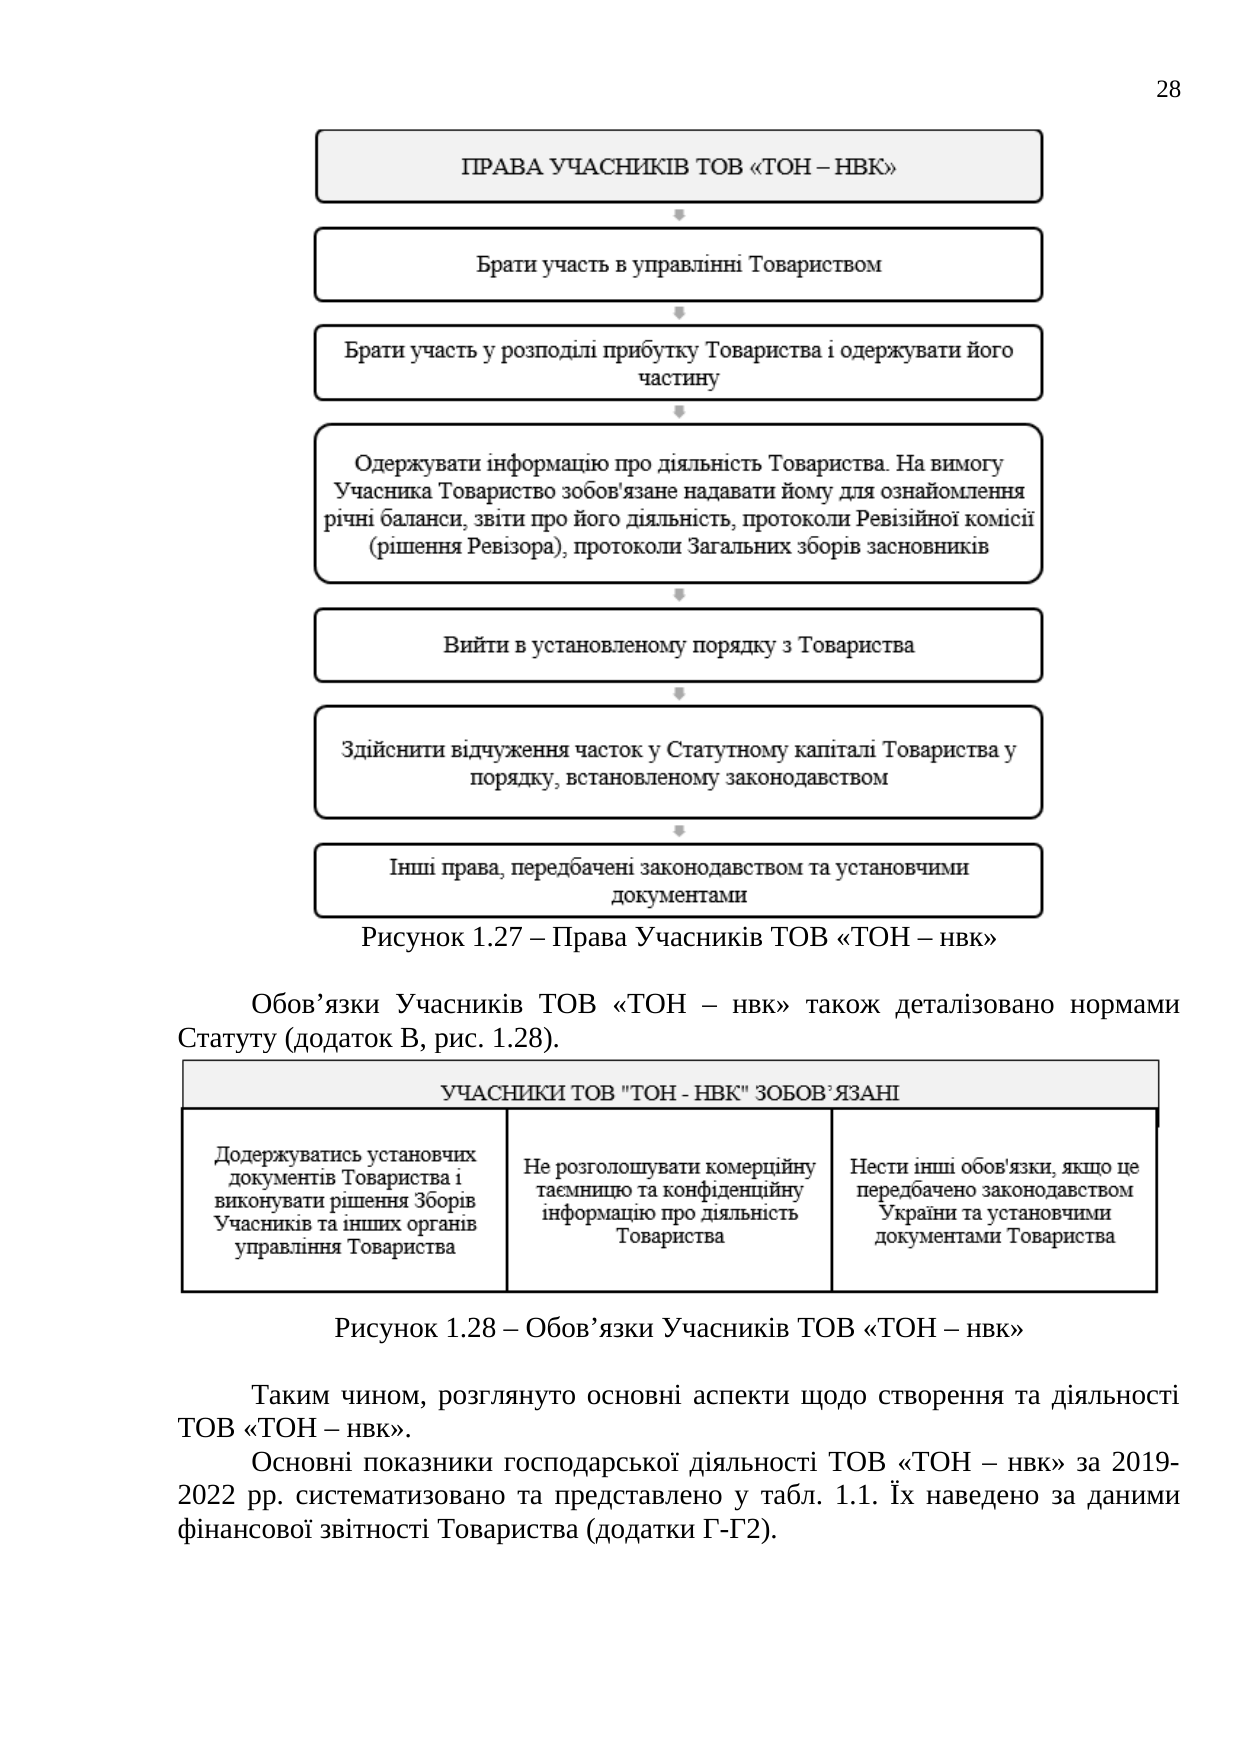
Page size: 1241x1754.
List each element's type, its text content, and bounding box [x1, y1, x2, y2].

picture [311, 118, 1048, 920]
picture [177, 1053, 1165, 1296]
text Основні показники господарської діяльності ТОВ «ТОН – нвк» за 2019-2022 рр. систематизовано та представлено у табл. 1.1. Їх наведено за даними фінансової звітності Товариства (додатки Г-Г2). [177, 1444, 1181, 1544]
text Обов’язки Учасників ТОВ «ТОН – нвк» також деталізовано нормами Статуту (додаток В, рис. 1.28). [177, 987, 1181, 1054]
text Рисунок 1.28 – Обов’язки Учасників ТОВ «ТОН – нвк» [177, 1310, 1181, 1343]
text Таким чином, розглянуто основні аспекти щодо створення та діяльності ТОВ «ТОН – нвк». [177, 1377, 1181, 1444]
text Рисунок 1.27 – Права Учасників ТОВ «ТОН – нвк» [177, 919, 1181, 953]
